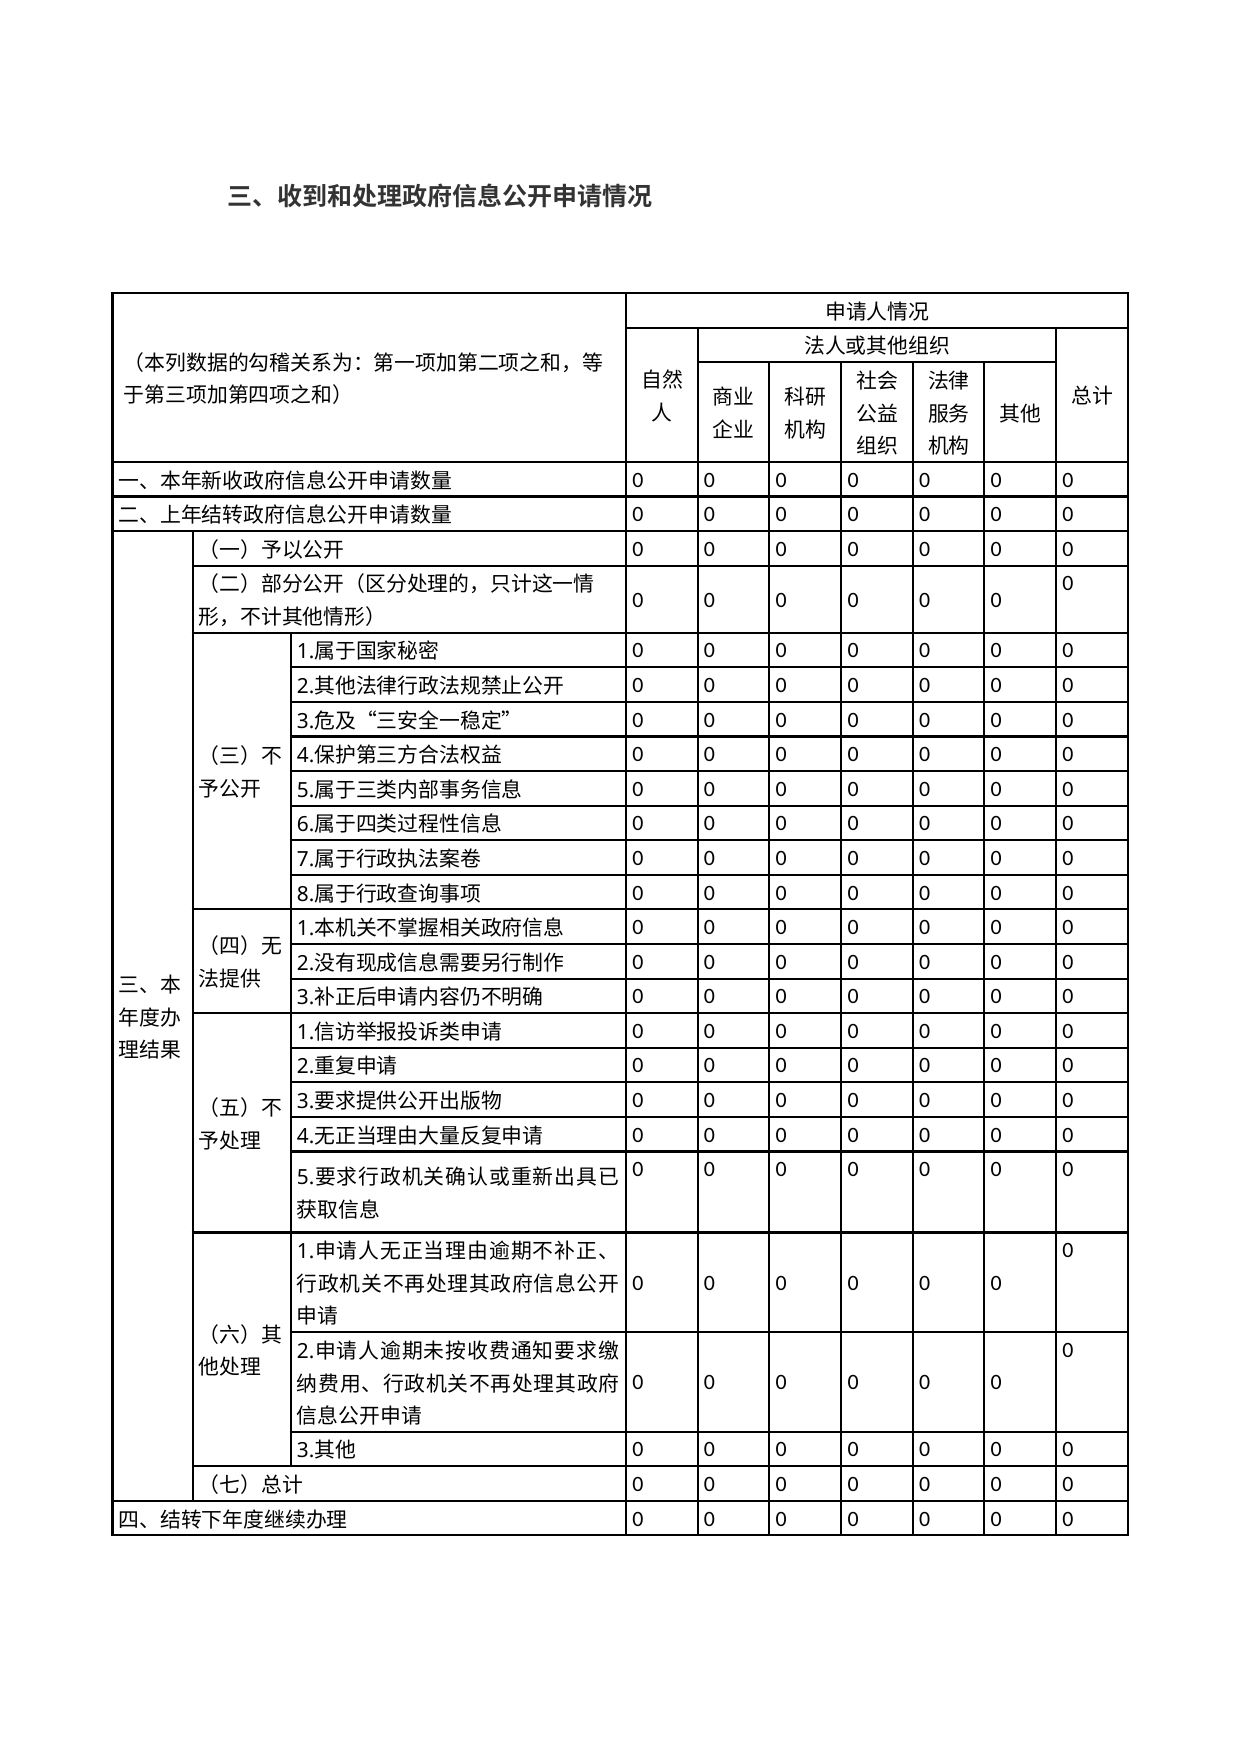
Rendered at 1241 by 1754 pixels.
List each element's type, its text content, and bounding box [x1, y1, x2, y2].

table_cell 0 [1057, 1333, 1127, 1431]
table_cell （六）其他处理 [194, 1234, 290, 1465]
table_cell 0 [770, 980, 840, 1012]
table_cell 0 [1057, 945, 1127, 977]
table_cell 0 [627, 567, 697, 632]
table_cell 5.属于三类内部事务信息 [292, 772, 625, 804]
table_cell 0 [842, 1433, 912, 1465]
table_cell 0 [699, 498, 768, 530]
table_cell 0 [699, 841, 768, 874]
table_cell 0 [914, 498, 983, 530]
table_cell 0 [914, 567, 983, 632]
table_cell 0 [985, 876, 1055, 908]
table_cell 0 [699, 910, 768, 943]
table_cell 0 [699, 945, 768, 977]
table_cell 0 [699, 634, 768, 666]
table_cell 0 [699, 1467, 768, 1500]
table_cell 0 [842, 634, 912, 666]
table_cell 0 [627, 1014, 697, 1047]
table_cell 0 [842, 498, 912, 530]
table_cell 0 [627, 1083, 697, 1116]
table_cell 0 [985, 807, 1055, 839]
table_cell 法律服务机构 [914, 363, 983, 461]
table_cell 0 [699, 876, 768, 908]
table_cell 0 [627, 1433, 697, 1465]
table_cell 0 [1057, 772, 1127, 804]
table_cell 0 [914, 807, 983, 839]
table_cell 0 [770, 1467, 840, 1500]
table_cell 科研 机构 [770, 363, 840, 461]
table_cell 0 [699, 772, 768, 804]
table_cell 8.属于行政查询事项 [292, 876, 625, 908]
table_cell 3.要求提供公开出版物 [292, 1083, 625, 1116]
table_cell 0 [914, 703, 983, 735]
table_cell 0 [627, 807, 697, 839]
table_cell 0 [985, 703, 1055, 735]
table_cell 0 [842, 1333, 912, 1431]
table_cell 0 [1057, 910, 1127, 943]
table_cell 0 [842, 668, 912, 701]
table_cell 0 [914, 772, 983, 804]
table_cell 法人或其他组织 [699, 329, 1055, 361]
table_cell 0 [1057, 1234, 1127, 1331]
table_cell 0 [770, 738, 840, 770]
table_cell 0 [627, 772, 697, 804]
table_cell 0 [1057, 807, 1127, 839]
table_cell 0 [770, 876, 840, 908]
table_cell 0 [842, 1234, 912, 1331]
table_cell 0 [842, 1083, 912, 1116]
table_cell 0 [627, 1333, 697, 1431]
table_cell 0 [699, 1433, 768, 1465]
table_cell 0 [842, 1502, 912, 1534]
table_cell 0 [699, 807, 768, 839]
table_cell 商业 企业 [699, 363, 768, 461]
table_cell 0 [985, 910, 1055, 943]
table_cell 0 [985, 668, 1055, 701]
table_cell 0 [1057, 532, 1127, 564]
table_cell 0 [699, 1118, 768, 1150]
table_cell 0 [1057, 1467, 1127, 1500]
table_cell 0 [627, 1118, 697, 1150]
table_cell 0 [770, 1118, 840, 1150]
table_cell 0 [842, 1014, 912, 1047]
table_cell 0 [985, 567, 1055, 632]
table_cell 0 [699, 1234, 768, 1331]
table_cell 0 [914, 945, 983, 977]
table_cell 2.申请人逾期未按收费通知要求缴纳费用、行政机关不再处理其政府信息公开申请 [292, 1333, 625, 1431]
table_cell 0 [914, 1083, 983, 1116]
table_cell 0 [699, 1014, 768, 1047]
table_cell 0 [770, 1014, 840, 1047]
table_cell 0 [914, 980, 983, 1012]
table_cell 7.属于行政执法案卷 [292, 841, 625, 874]
table_cell 0 [985, 634, 1055, 666]
table_cell 0 [627, 841, 697, 874]
table_cell 0 [1057, 1083, 1127, 1116]
table_cell 0 [842, 1118, 912, 1150]
table_cell 0 [770, 1153, 840, 1231]
table_cell 0 [699, 1049, 768, 1081]
table_cell 0 [842, 876, 912, 908]
table_cell （二）部分公开（区分处理的，只计这一情形，不计其他情形） [194, 567, 625, 632]
table_cell 0 [627, 910, 697, 943]
table_cell 0 [914, 1153, 983, 1231]
table_cell （七）总计 [194, 1467, 625, 1500]
table_cell 0 [699, 1502, 768, 1534]
table_cell 0 [842, 738, 912, 770]
table_cell 0 [770, 567, 840, 632]
table_cell 4.无正当理由大量反复申请 [292, 1118, 625, 1150]
table_cell 0 [627, 980, 697, 1012]
table_cell 0 [699, 1153, 768, 1231]
table_cell 0 [627, 532, 697, 564]
table_cell 0 [770, 772, 840, 804]
table_cell 0 [770, 910, 840, 943]
table_cell 0 [1057, 1049, 1127, 1081]
table_cell 0 [770, 841, 840, 874]
table_cell 0 [770, 634, 840, 666]
table_cell 0 [627, 945, 697, 977]
table_cell 0 [627, 634, 697, 666]
table_cell 0 [1057, 703, 1127, 735]
table_cell 0 [1057, 1433, 1127, 1465]
table_cell 0 [914, 1333, 983, 1431]
table_cell 0 [770, 1083, 840, 1116]
table_cell 0 [627, 668, 697, 701]
table_cell 0 [985, 772, 1055, 804]
table_header （本列数据的勾稽关系为：第一项加第二项之和，等于第三项加第四项之和） [114, 294, 625, 461]
table_cell 0 [914, 910, 983, 943]
table_cell 0 [985, 532, 1055, 564]
table_cell 0 [914, 841, 983, 874]
table_cell 0 [627, 738, 697, 770]
table_cell 0 [770, 945, 840, 977]
table_cell 0 [1057, 876, 1127, 908]
table_cell 0 [914, 1234, 983, 1331]
table_cell 其他 [985, 363, 1055, 461]
table_cell 0 [985, 980, 1055, 1012]
table_cell 0 [842, 980, 912, 1012]
table_cell 0 [699, 738, 768, 770]
table_cell 0 [914, 1467, 983, 1500]
table_cell 1.本机关不掌握相关政府信息 [292, 910, 625, 943]
table_cell 0 [842, 945, 912, 977]
table_cell 0 [770, 807, 840, 839]
table_cell 0 [770, 532, 840, 564]
table_cell 0 [770, 463, 840, 495]
table_cell 1.属于国家秘密 [292, 634, 625, 666]
table_cell 0 [985, 1502, 1055, 1534]
table_cell 0 [985, 945, 1055, 977]
table_cell 0 [770, 1049, 840, 1081]
table_cell 0 [914, 738, 983, 770]
table_cell 0 [985, 738, 1055, 770]
table_cell 0 [985, 1049, 1055, 1081]
table_cell 0 [1057, 841, 1127, 874]
table_cell 0 [627, 1502, 697, 1534]
table_cell 0 [1057, 1014, 1127, 1047]
table_cell 0 [627, 1234, 697, 1331]
table_cell 自然人 [627, 329, 697, 461]
table_cell 0 [985, 463, 1055, 495]
table_cell 0 [1057, 498, 1127, 530]
table_cell 0 [985, 1467, 1055, 1500]
table_cell （一）予以公开 [194, 532, 625, 564]
table_cell 0 [1057, 634, 1127, 666]
table_cell 0 [842, 772, 912, 804]
table_cell 0 [699, 980, 768, 1012]
table_cell 0 [842, 910, 912, 943]
table_cell 0 [770, 703, 840, 735]
table_cell 0 [627, 1467, 697, 1500]
table_cell 2.其他法律行政法规禁止公开 [292, 668, 625, 701]
table_cell 1.信访举报投诉类申请 [292, 1014, 625, 1047]
table_cell 二、上年结转政府信息公开申请数量 [114, 498, 625, 530]
table_cell 0 [914, 1049, 983, 1081]
table_cell 0 [770, 498, 840, 530]
text 三、收到和处理政府信息公开申请情况 [177, 162, 1063, 227]
table_cell 0 [842, 1467, 912, 1500]
table_cell 0 [914, 1502, 983, 1534]
table_cell 0 [985, 1014, 1055, 1047]
table_cell 0 [627, 876, 697, 908]
table_cell 社会公益组织 [842, 363, 912, 461]
table_cell 0 [914, 634, 983, 666]
table_cell 0 [914, 463, 983, 495]
table_cell 一、本年新收政府信息公开申请数量 [114, 463, 625, 495]
table_cell 0 [627, 703, 697, 735]
table_cell 0 [842, 841, 912, 874]
table_cell 0 [914, 668, 983, 701]
table_cell 0 [842, 532, 912, 564]
table_cell 3.其他 [292, 1433, 625, 1465]
table_cell 0 [1057, 1502, 1127, 1534]
table_cell 三、本年度办理结果 [114, 532, 192, 1500]
table_cell 0 [627, 463, 697, 495]
table_cell 0 [985, 1118, 1055, 1150]
table_cell 4.保护第三方合法权益 [292, 738, 625, 770]
table_cell 四、结转下年度继续办理 [114, 1502, 625, 1534]
table_cell 0 [770, 668, 840, 701]
table_cell 总计 [1057, 329, 1127, 461]
table_cell 0 [914, 1014, 983, 1047]
table_cell 0 [770, 1333, 840, 1431]
table_cell 0 [1057, 668, 1127, 701]
table_cell 0 [842, 703, 912, 735]
table_cell 0 [699, 463, 768, 495]
table_cell 2.没有现成信息需要另行制作 [292, 945, 625, 977]
table_cell 0 [699, 1333, 768, 1431]
table_cell 0 [1057, 1153, 1127, 1231]
table_cell 6.属于四类过程性信息 [292, 807, 625, 839]
table_cell 0 [699, 668, 768, 701]
table_cell 0 [1057, 738, 1127, 770]
table_cell 5.要求行政机关确认或重新出具已获取信息 [292, 1153, 625, 1231]
table_cell 0 [985, 1153, 1055, 1231]
table_cell 0 [842, 463, 912, 495]
table_cell 0 [699, 1083, 768, 1116]
table_cell 0 [1057, 567, 1127, 632]
table_cell 0 [1057, 1118, 1127, 1150]
table_cell 0 [627, 1049, 697, 1081]
table_cell 0 [914, 1433, 983, 1465]
table_cell 0 [699, 532, 768, 564]
table_cell （五）不予处理 [194, 1014, 290, 1231]
table_cell （四）无法提供 [194, 910, 290, 1012]
table_cell 0 [985, 1333, 1055, 1431]
table_cell 2.重复申请 [292, 1049, 625, 1081]
table_cell 0 [985, 1083, 1055, 1116]
table_cell 0 [914, 532, 983, 564]
table_cell 0 [842, 1049, 912, 1081]
table_header 申请人情况 [627, 294, 1127, 327]
table_cell 0 [1057, 980, 1127, 1012]
table_cell 0 [699, 703, 768, 735]
table_cell 0 [770, 1234, 840, 1331]
table_cell 1.申请人无正当理由逾期不补正、行政机关不再处理其政府信息公开申请 [292, 1234, 625, 1331]
table_cell 0 [842, 567, 912, 632]
table_cell 0 [1057, 463, 1127, 495]
table_cell 0 [770, 1433, 840, 1465]
table_cell 0 [699, 567, 768, 632]
table_cell 0 [914, 1118, 983, 1150]
table_cell （三）不予公开 [194, 634, 290, 908]
table_cell 0 [985, 1433, 1055, 1465]
table_cell 0 [985, 1234, 1055, 1331]
table_cell 0 [914, 876, 983, 908]
table_cell 3.危及“三安全一稳定” [292, 703, 625, 735]
table_cell 3.补正后申请内容仍不明确 [292, 980, 625, 1012]
table_cell 0 [985, 498, 1055, 530]
table_cell 0 [985, 841, 1055, 874]
table_cell 0 [627, 498, 697, 530]
table_cell 0 [842, 807, 912, 839]
table_cell 0 [627, 1153, 697, 1231]
table_cell 0 [770, 1502, 840, 1534]
table_cell 0 [842, 1153, 912, 1231]
